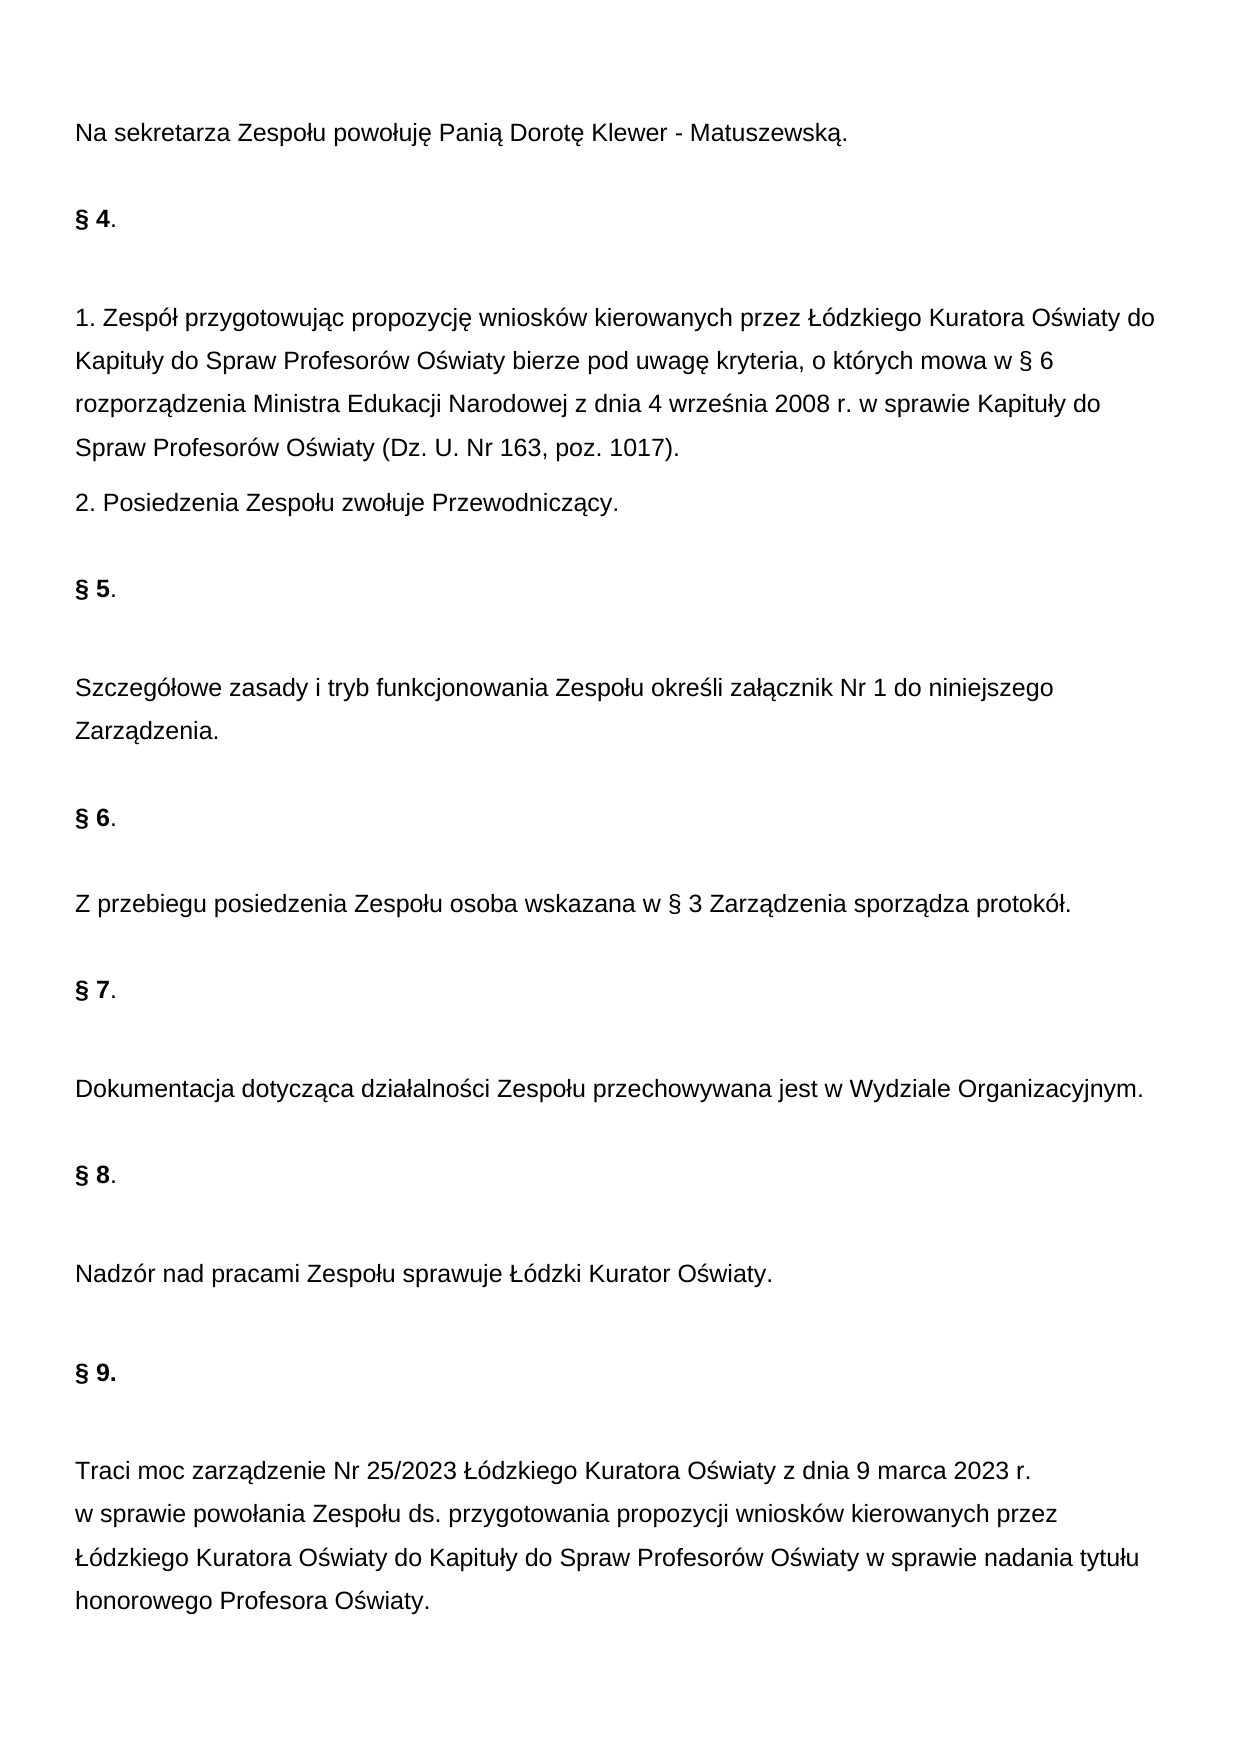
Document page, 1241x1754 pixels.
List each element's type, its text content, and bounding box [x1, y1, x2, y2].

text Z przebiegu posiedzenia Zespołu osoba wskazana w § 3 Zarządzenia sporządza protokół. [75, 889, 1165, 917]
text § 6. [75, 802, 1165, 831]
text Traci moc zarządzenie Nr 25/2023 Łódzkiego Kuratora Oświaty z dnia 9 marca 2023 r. w sprawie powołania Zespołu ds. przygotowania propozycji wniosków kierowanych przez Łódzkiego Kuratora Oświaty do Kapituły do Spraw Profesorów Oświaty w sprawie nadania tytułu honorowego Profesora Oświaty. [75, 1456, 1165, 1614]
text Dokumentacja dotycząca działalności Zespołu przechowywana jest w Wydziale Organizacyjnym. [75, 1074, 1165, 1102]
text Nadzór nad pracami Zespołu sprawuje Łódzki Kurator Oświaty. [75, 1259, 1165, 1287]
text § 7. [75, 975, 1165, 1004]
text 2. Posiedzenia Zespołu zwołuje Przewodniczący. [75, 488, 1165, 517]
text Szczegółowe zasady i tryb funkcjonowania Zespołu określi załącznik Nr 1 do niniejszego Zarządzenia. [75, 673, 1165, 745]
text § 4. [75, 204, 1165, 233]
text § 9. [75, 1357, 1165, 1386]
text § 8. [75, 1160, 1165, 1189]
text 1. Zespół przygotowując propozycję wniosków kierowanych przez Łódzkiego Kuratora Oświaty do Kapituły do Spraw Profesorów Oświaty bierze pod uwagę kryteria, o których mowa w § 6 rozporządzenia Ministra Edukacji Narodowej z dnia 4 września 2008 r. w sprawie Kapituły do Spraw Profesorów Oświaty (Dz. U. Nr 163, poz. 1017). [75, 303, 1165, 461]
text Na sekretarza Zespołu powołuję Panią Dorotę Klewer - Matuszewską. [75, 118, 1165, 147]
text § 5. [75, 574, 1165, 603]
